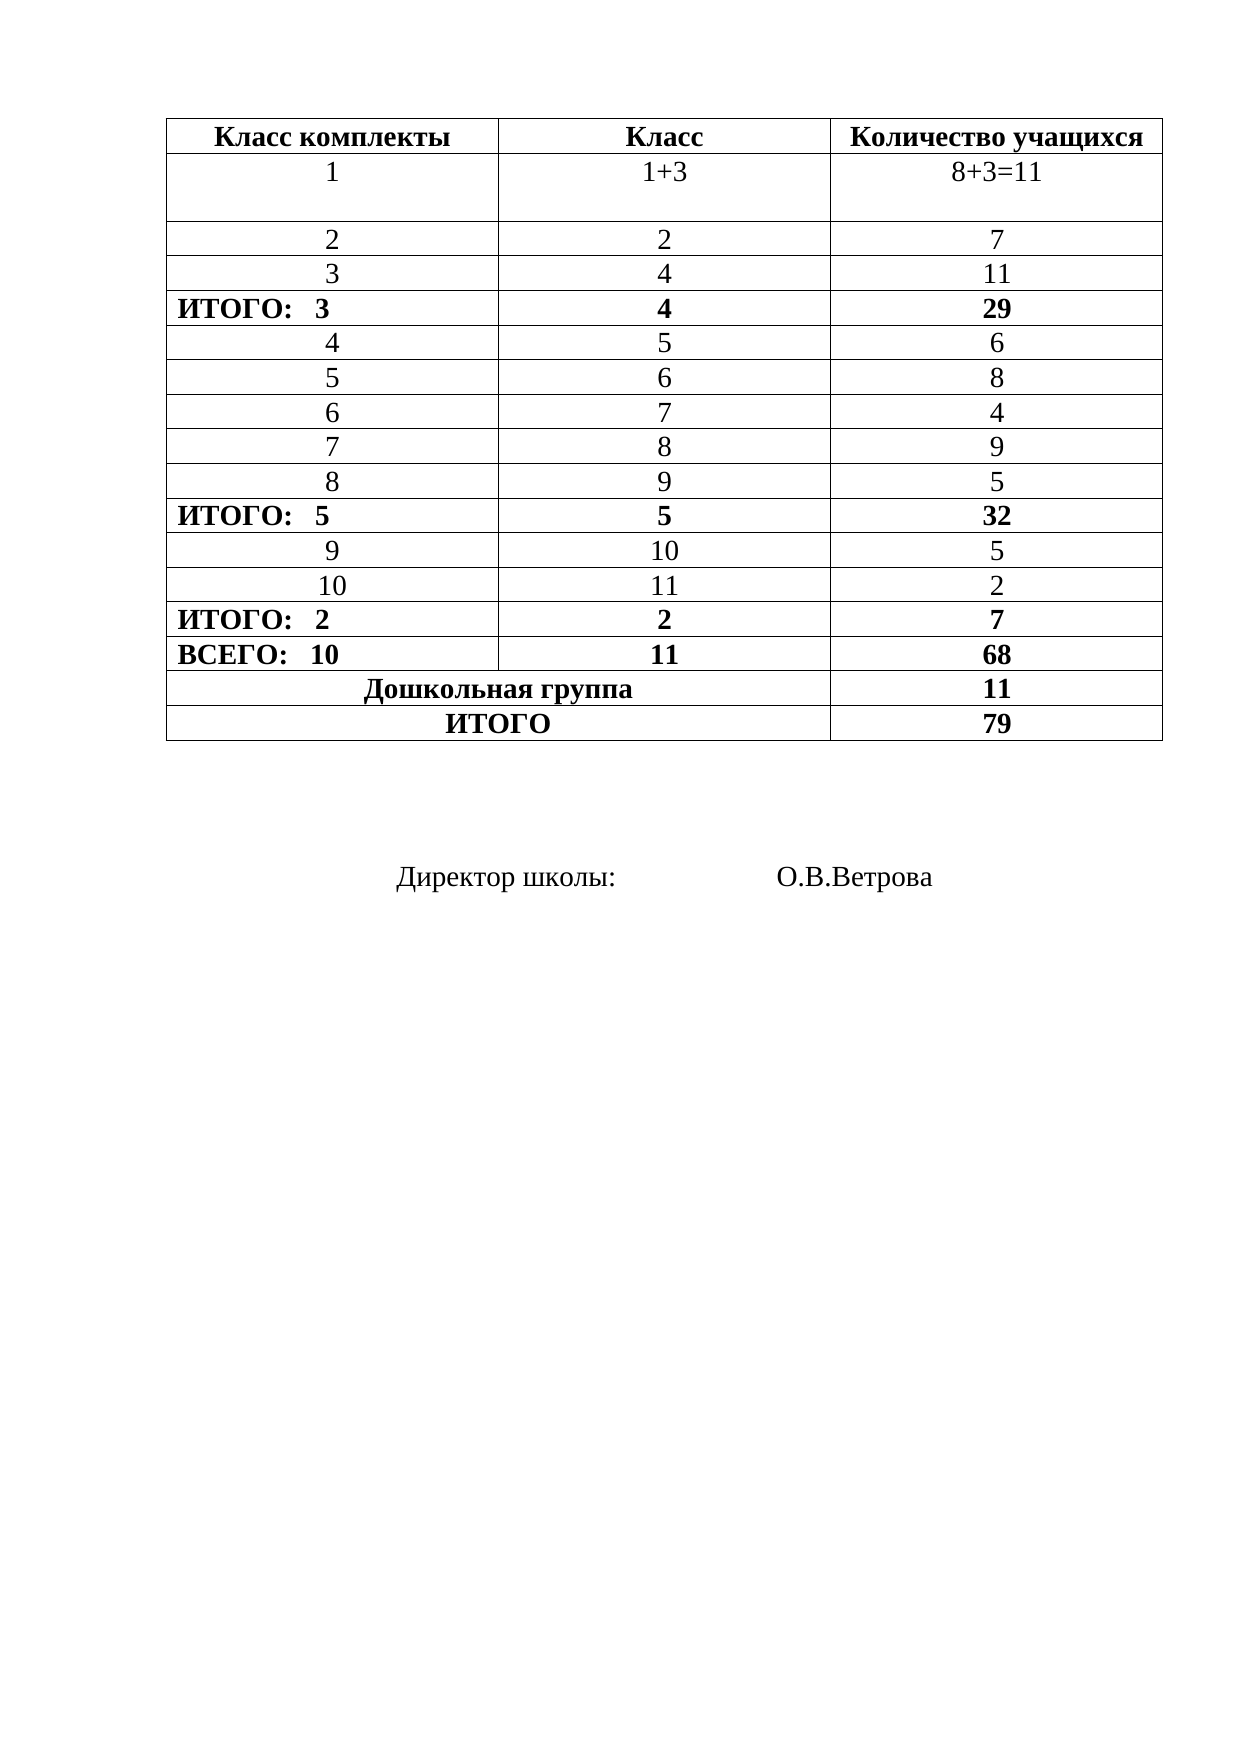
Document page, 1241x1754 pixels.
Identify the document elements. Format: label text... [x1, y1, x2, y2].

table_cell 10 [499, 533, 830, 567]
table_cell 9 [167, 533, 498, 567]
table_cell 9 [831, 429, 1162, 463]
table_cell 11 [831, 671, 1162, 705]
table_cell 1 [167, 154, 498, 221]
table_cell 2 [499, 222, 830, 255]
table_cell ИТОГО: 3 [167, 291, 498, 324]
table_cell 5 [831, 533, 1162, 567]
table_cell 8 [831, 360, 1162, 394]
text Директор школы: О.В.Ветрова [177, 859, 1152, 893]
table_header Класс [499, 119, 830, 153]
table_cell 5 [167, 360, 498, 394]
table_cell 79 [831, 706, 1162, 739]
table_cell ВСЕГО: 10 [167, 637, 498, 670]
table_cell 2 [167, 222, 498, 255]
table_cell 7 [167, 429, 498, 463]
table_cell 7 [831, 222, 1162, 255]
table_cell 2 [499, 602, 830, 636]
table_cell 8+3=11 [831, 154, 1162, 221]
table_cell 8 [167, 464, 498, 497]
table_cell 68 [831, 637, 1162, 670]
table_cell 11 [499, 568, 830, 601]
table_cell 7 [499, 395, 830, 428]
table_cell 4 [167, 326, 498, 359]
table_cell 4 [499, 256, 830, 290]
table_cell 3 [167, 256, 498, 290]
table_cell 32 [831, 499, 1162, 532]
table_cell 5 [499, 499, 830, 532]
table_cell 11 [831, 256, 1162, 290]
table_cell 29 [831, 291, 1162, 324]
table_cell 1+3 [499, 154, 830, 221]
table_cell 7 [831, 602, 1162, 636]
table_header Класс комплекты [167, 119, 498, 153]
table_cell 11 [499, 637, 830, 670]
table_cell 6 [831, 326, 1162, 359]
table_cell 6 [499, 360, 830, 394]
table_cell 4 [831, 395, 1162, 428]
table_cell ИТОГО: 2 [167, 602, 498, 636]
table_cell 2 [831, 568, 1162, 601]
table_cell 9 [499, 464, 830, 497]
table_cell 5 [499, 326, 830, 359]
table_cell Дошкольная группа [167, 671, 830, 705]
table_cell 10 [167, 568, 498, 601]
table_cell ИТОГО: 5 [167, 499, 498, 532]
table_cell 8 [499, 429, 830, 463]
table_cell ИТОГО [167, 706, 830, 739]
table_header Количество учащихся [831, 119, 1162, 153]
table_cell 6 [167, 395, 498, 428]
table_cell 4 [499, 291, 830, 324]
table_cell 5 [831, 464, 1162, 497]
